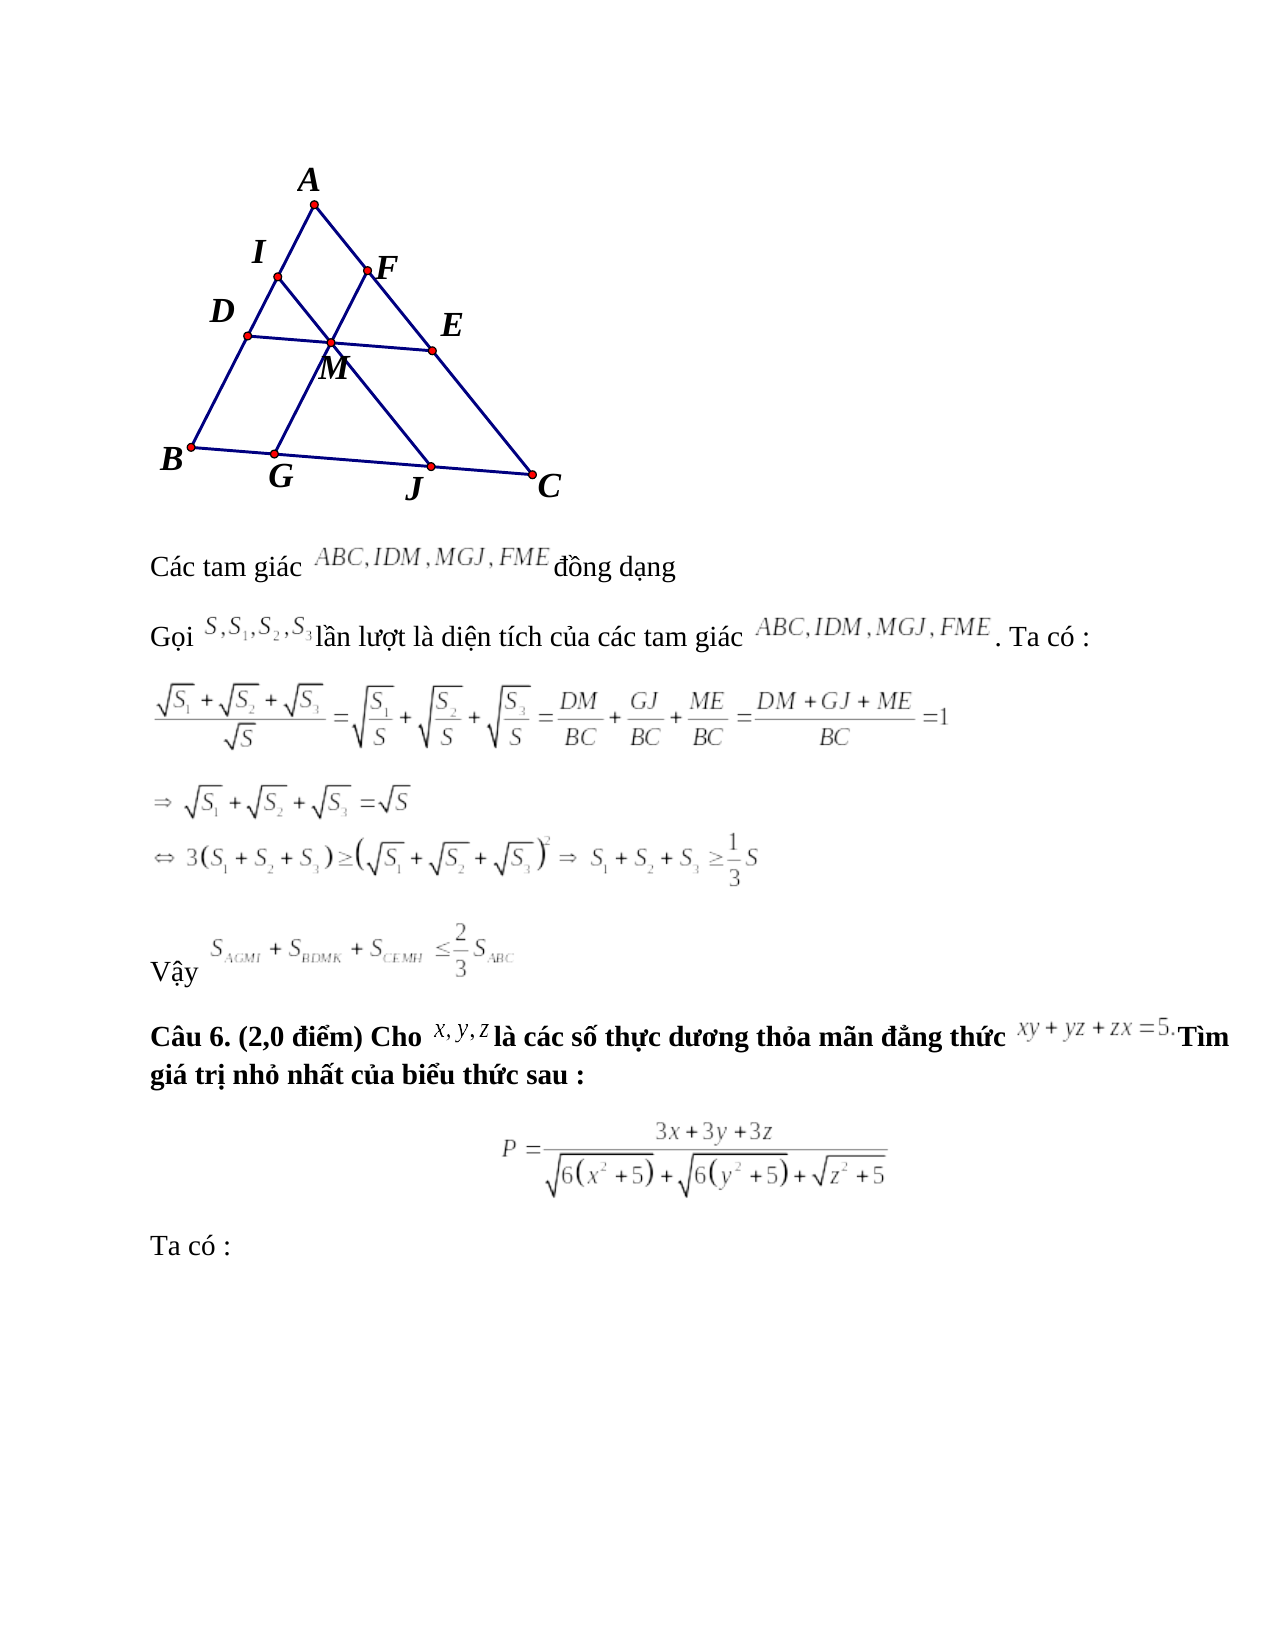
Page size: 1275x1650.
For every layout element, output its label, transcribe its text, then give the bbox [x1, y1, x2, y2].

text Ta có : [150, 1228, 1240, 1261]
text Gọi lần lượt là diện tích của các tam giác . Ta có : [150, 609, 1240, 652]
text Câu 6. (2,0 điểm) Cho là các số thực dương thỏa mãn đẳng thức Tìm giá trị nhỏ nhất của biểu thức sau : [150, 1013, 1240, 1091]
text Các tam giác đồng dạng [150, 544, 1240, 583]
text Vậy [150, 917, 1240, 988]
